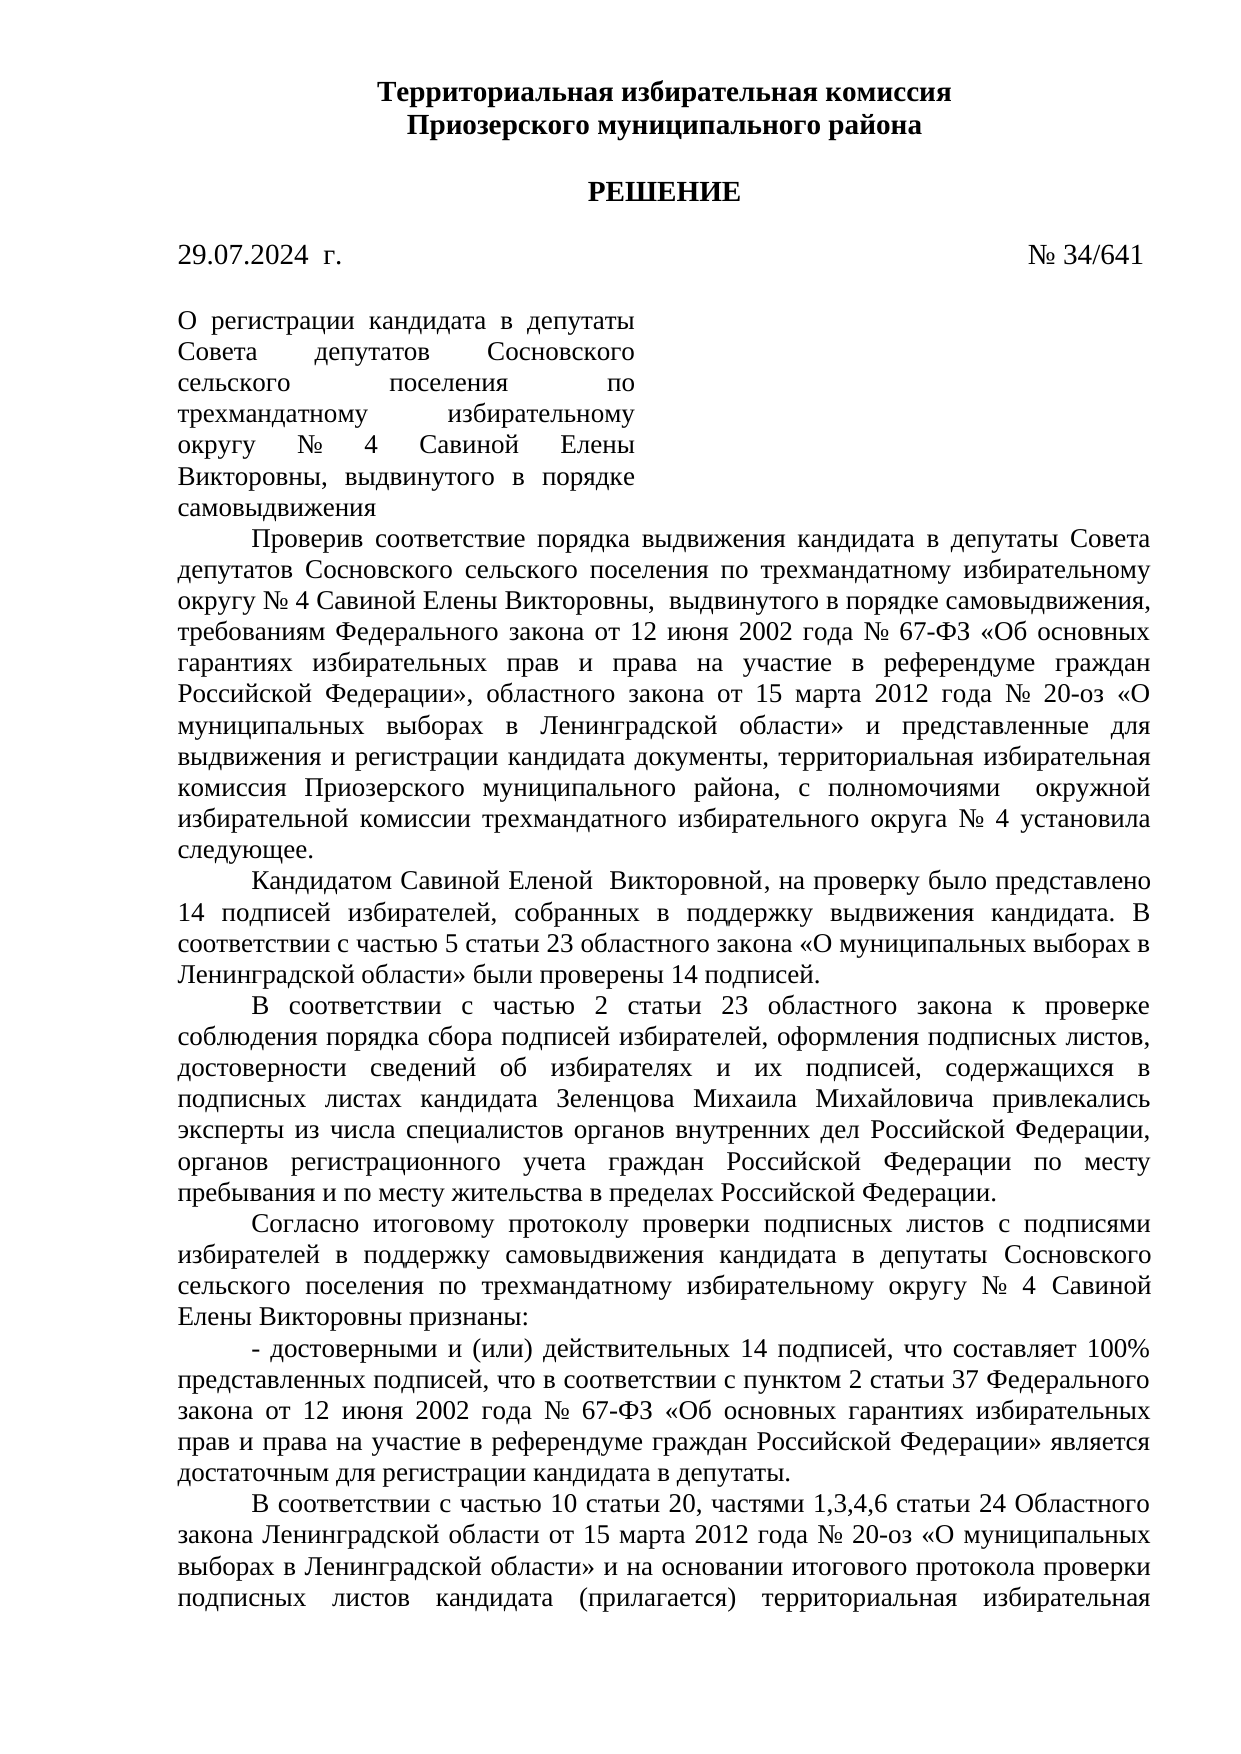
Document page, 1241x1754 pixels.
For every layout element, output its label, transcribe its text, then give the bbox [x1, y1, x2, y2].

text - достоверными и (или) действительных 14 подписей, что составляет 100% представленных подписей, что в соответствии с пунктом 2 статьи 37 Федерального закона от 12 июня 2002 года № 67-ФЗ «Об основных гарантиях избирательных прав и права на участие в референдуме граждан Российской Федерации» является достаточным для регистрации кандидата в депутаты. [177, 1332, 1152, 1487]
text Проверив соответствие порядка выдвижения кандидата в депутаты Совета депутатов Сосновского сельского поселения по трехмандатному избирательному округу № 4 Савиной Елены Викторовны, выдвинутого в порядке самовыдвижения, требованиям Федерального закона от 12 июня 2002 года № 67-ФЗ «Об основных гарантиях избирательных прав и права на участие в референдуме граждан Российской Федерации», областного закона от 15 марта 2012 года № 20-оз «О муниципальных выборах в Ленинградской области» и представленные для выдвижения и регистрации кандидата документы, территориальная избирательная комиссия Приозерского муниципального района, с полномочиями окружной избирательной комиссии трехмандатного избирательного округа № 4 установила следующее. [177, 522, 1152, 864]
text 29.07.2024 г. № 34/641 [177, 237, 1152, 270]
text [177, 1487, 1152, 1612]
text О регистрации кандидата в депутаты Совета депутатов Сосновского сельского поселения по трехмандатному избирательному округу № 4 Савиной Елены Викторовны, выдвинутого в порядке самовыдвижения [177, 304, 635, 522]
title РЕШЕНИЕ [177, 174, 1152, 208]
text В соответствии с частью 2 статьи 23 областного закона к проверке соблюдения порядка сбора подписей избирателей, оформления подписных листов, достоверности сведений об избирателях и их подписей, содержащихся в подписных листах кандидата Зеленцова Михаила Михайловича привлекались эксперты из числа специалистов органов внутренних дел Российской Федерации, органов регистрационного учета граждан Российской Федерации по месту пребывания и по месту жительства в пределах Российской Федерации. [177, 989, 1152, 1207]
text Кандидатом Савиной Еленой Викторовной, на проверку было представлено 14 подписей избирателей, собранных в поддержку выдвижения кандидата. В соответствии с частью 5 статьи 23 областного закона «О муниципальных выборах в Ленинградской области» были проверены 14 подписей. [177, 864, 1152, 989]
title Приозерского муниципального района [177, 107, 1152, 141]
title Территориальная избирательная комиссия [177, 74, 1152, 107]
text Согласно итоговому протоколу проверки подписных листов с подписями избирателей в поддержку самовыдвижения кандидата в депутаты Сосновского сельского поселения по трехмандатному избирательному округу № 4 Савиной Елены Викторовны признаны: [177, 1207, 1152, 1332]
